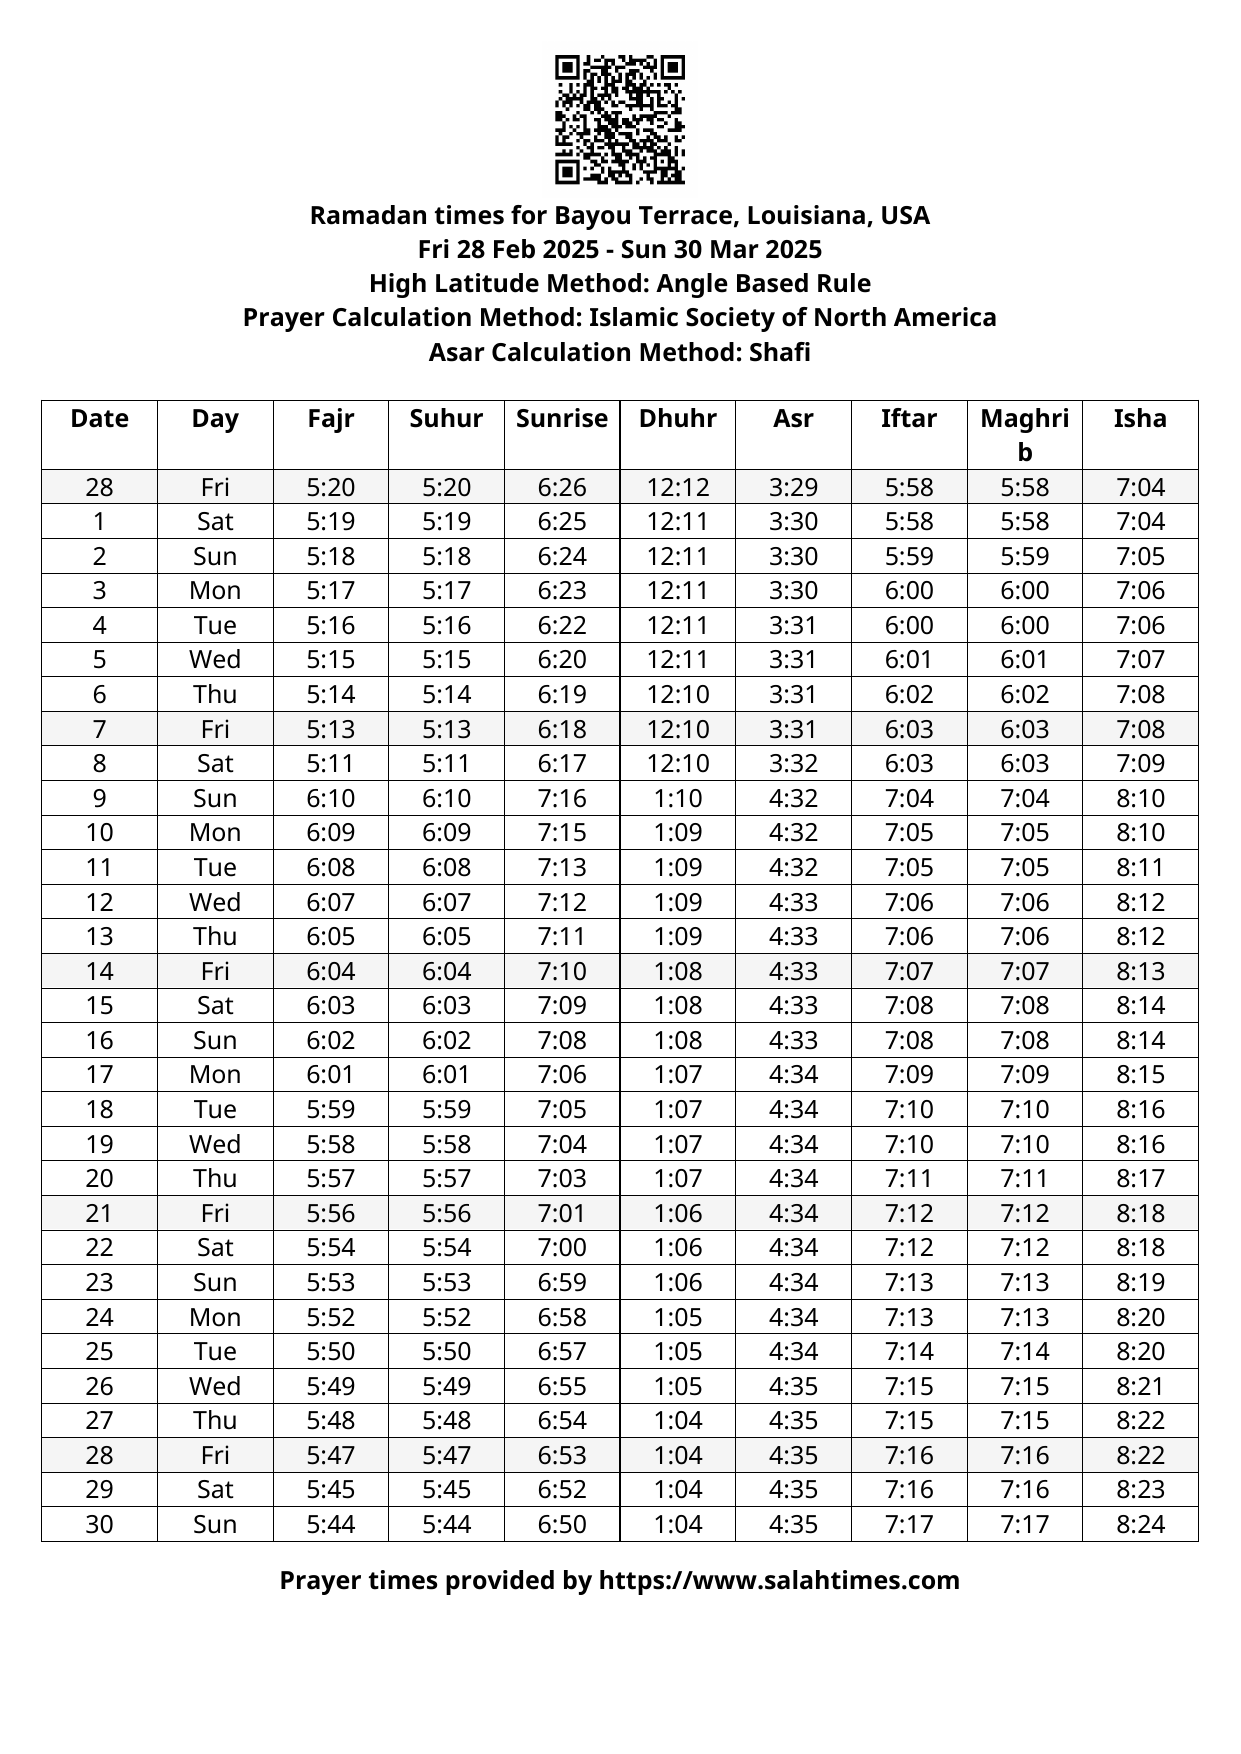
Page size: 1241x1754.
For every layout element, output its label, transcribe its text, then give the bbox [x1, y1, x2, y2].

table_cell 7:08 [852, 1023, 967, 1057]
table_cell 7:15 [968, 1404, 1082, 1437]
table_cell 8:14 [1083, 1023, 1198, 1057]
table_cell 7:04 [1083, 504, 1198, 538]
table_cell 7:09 [1083, 746, 1198, 780]
table_cell 7:09 [968, 1058, 1082, 1091]
table_cell 5:54 [389, 1231, 504, 1264]
table_cell 6:59 [505, 1265, 619, 1299]
table_cell 5:18 [389, 539, 504, 572]
table_cell 6:24 [505, 539, 619, 572]
table_cell 7:13 [968, 1265, 1082, 1299]
table_cell 12:11 [621, 504, 735, 538]
table_header Date [42, 401, 157, 469]
table_cell Sat [158, 989, 273, 1022]
table_cell Sat [158, 504, 273, 538]
table_cell 1:04 [621, 1507, 735, 1541]
table_cell 6:57 [505, 1334, 619, 1368]
table_cell 6:19 [505, 677, 619, 711]
table_cell 7:06 [968, 885, 1082, 918]
table_cell 7:05 [1083, 539, 1198, 572]
table_cell 1:07 [621, 1058, 735, 1091]
table_cell 1:04 [621, 1473, 735, 1506]
table_cell Wed [158, 643, 273, 676]
table_cell 7:11 [505, 919, 619, 953]
table_cell 7:17 [852, 1507, 967, 1541]
table_cell 1:08 [621, 954, 735, 987]
table_cell 7:12 [505, 885, 619, 918]
table_cell 4:35 [736, 1507, 851, 1541]
table_cell 4:34 [736, 1300, 851, 1333]
table_cell 5:59 [274, 1092, 388, 1126]
table_cell 8:11 [1083, 850, 1198, 884]
table_cell 12:10 [621, 712, 735, 745]
table_cell Thu [158, 1161, 273, 1195]
table_cell 7:15 [505, 816, 619, 849]
table_cell 7:16 [852, 1438, 967, 1472]
table_cell Sun [158, 1507, 273, 1541]
table_cell 4:32 [736, 781, 851, 814]
table_cell 5:11 [389, 746, 504, 780]
table_cell 5:59 [852, 539, 967, 572]
table_cell 3:30 [736, 539, 851, 572]
table_cell 4:34 [736, 1265, 851, 1299]
table_cell 8:13 [1083, 954, 1198, 987]
table_cell 7:12 [852, 1196, 967, 1229]
table_cell 5:48 [389, 1404, 504, 1437]
table_cell 7:08 [1083, 677, 1198, 711]
table_cell 7:09 [505, 989, 619, 1022]
table_cell 19 [42, 1127, 157, 1160]
table_cell 1:09 [621, 816, 735, 849]
table_cell 7:09 [852, 1058, 967, 1091]
table_cell 5:47 [274, 1438, 388, 1472]
table_cell 27 [42, 1404, 157, 1437]
table_cell 3:31 [736, 608, 851, 642]
table_cell 9 [42, 781, 157, 814]
table_cell 5:47 [389, 1438, 504, 1472]
table_cell 24 [42, 1300, 157, 1333]
table_cell 7:07 [1083, 643, 1198, 676]
table_cell 3:30 [736, 504, 851, 538]
table_cell 1:10 [621, 781, 735, 814]
table_cell 8:23 [1083, 1473, 1198, 1506]
table_cell 6:05 [274, 919, 388, 953]
table_cell 4:34 [736, 1127, 851, 1160]
table_cell 7 [42, 712, 157, 745]
table_cell Sun [158, 539, 273, 572]
table_cell 6:55 [505, 1369, 619, 1402]
table_cell 7:04 [1083, 470, 1198, 503]
table_cell 7:12 [852, 1231, 967, 1264]
table_cell 7:04 [505, 1127, 619, 1160]
table_cell 6:58 [505, 1300, 619, 1333]
table_cell 11 [42, 850, 157, 884]
table_cell 5:20 [274, 470, 388, 503]
table_cell 5:15 [274, 643, 388, 676]
table_cell Sat [158, 1473, 273, 1506]
table_cell 8:18 [1083, 1196, 1198, 1229]
table_cell 5:44 [389, 1507, 504, 1541]
table_cell 5:18 [274, 539, 388, 572]
table_cell 4:34 [736, 1058, 851, 1091]
table_cell 8:21 [1083, 1369, 1198, 1402]
table_cell 5:59 [389, 1092, 504, 1126]
table_cell 12:10 [621, 677, 735, 711]
table_cell 4:34 [736, 1334, 851, 1368]
table_cell 5:14 [389, 677, 504, 711]
table_cell 12:11 [621, 608, 735, 642]
table_cell 6:22 [505, 608, 619, 642]
table_cell 4:35 [736, 1438, 851, 1472]
table_cell 7:04 [968, 781, 1082, 814]
table_cell Thu [158, 1404, 273, 1437]
table_cell 7:06 [505, 1058, 619, 1091]
table_cell Tue [158, 1334, 273, 1368]
table_cell 6:01 [852, 643, 967, 676]
table_cell 7:08 [852, 989, 967, 1022]
table_cell 7:15 [968, 1369, 1082, 1402]
table_cell 6:04 [274, 954, 388, 987]
table_cell 12:11 [621, 643, 735, 676]
table_header Isha [1083, 401, 1198, 469]
table_cell 7:06 [852, 919, 967, 953]
table_cell 5:58 [968, 470, 1082, 503]
table_cell 5:49 [274, 1369, 388, 1402]
table_cell 7:05 [505, 1092, 619, 1126]
table_header Day [158, 401, 273, 469]
table_cell 7:16 [852, 1473, 967, 1506]
table_cell 6:02 [852, 677, 967, 711]
table_cell 6:03 [274, 989, 388, 1022]
table_cell 8:22 [1083, 1438, 1198, 1472]
table_cell 1:08 [621, 989, 735, 1022]
table_cell 5:52 [274, 1300, 388, 1333]
table_cell 3 [42, 574, 157, 607]
table_cell 8:17 [1083, 1161, 1198, 1195]
table_cell 7:16 [505, 781, 619, 814]
table_cell 6:00 [968, 608, 1082, 642]
table_cell 6:09 [389, 816, 504, 849]
table_cell 7:07 [968, 954, 1082, 987]
table_header Dhuhr [621, 401, 735, 469]
table_cell 5:58 [389, 1127, 504, 1160]
table_cell 7:05 [852, 850, 967, 884]
table_cell 8:20 [1083, 1334, 1198, 1368]
table_cell Thu [158, 677, 273, 711]
table_cell 7:10 [852, 1092, 967, 1126]
table_cell 7:13 [968, 1300, 1082, 1333]
table_cell 5:45 [389, 1473, 504, 1506]
table_cell 17 [42, 1058, 157, 1091]
table_cell 8 [42, 746, 157, 780]
table_cell 7:06 [1083, 574, 1198, 607]
table_cell 7:10 [968, 1092, 1082, 1126]
text Asar Calculation Method: Shafi [42, 334, 1198, 368]
table_cell 7:11 [852, 1161, 967, 1195]
table_cell 8:10 [1083, 816, 1198, 849]
table_cell 7:16 [968, 1473, 1082, 1506]
table_cell 6:02 [274, 1023, 388, 1057]
table_cell 8:22 [1083, 1404, 1198, 1437]
table_cell Mon [158, 816, 273, 849]
table_cell 5:53 [389, 1265, 504, 1299]
table_cell 7:06 [852, 885, 967, 918]
table_cell 5:14 [274, 677, 388, 711]
table_header Fajr [274, 401, 388, 469]
table_cell 6:01 [274, 1058, 388, 1091]
table_cell 7:11 [968, 1161, 1082, 1195]
table_cell 12:11 [621, 574, 735, 607]
table_cell 7:17 [968, 1507, 1082, 1541]
table_cell 5:19 [389, 504, 504, 538]
table_cell 6:18 [505, 712, 619, 745]
table_cell 6:00 [852, 608, 967, 642]
table_cell 5:57 [389, 1161, 504, 1195]
table_cell 5:11 [274, 746, 388, 780]
table_header Sunrise [505, 401, 619, 469]
table_cell 12 [42, 885, 157, 918]
table_cell 18 [42, 1092, 157, 1126]
table_cell 8:16 [1083, 1127, 1198, 1160]
table_cell 5:56 [274, 1196, 388, 1229]
text High Latitude Method: Angle Based Rule [42, 266, 1198, 300]
text Prayer Calculation Method: Islamic Society of North America [42, 300, 1198, 334]
table_cell 4:34 [736, 1092, 851, 1126]
table_cell 7:13 [852, 1300, 967, 1333]
table_cell 7:10 [852, 1127, 967, 1160]
table_cell Mon [158, 1300, 273, 1333]
table_cell 6:09 [274, 816, 388, 849]
table_cell 6:01 [389, 1058, 504, 1091]
table_cell 7:05 [968, 816, 1082, 849]
table_cell 1:09 [621, 850, 735, 884]
table_cell 6:52 [505, 1473, 619, 1506]
table_cell 6:03 [852, 746, 967, 780]
table_cell Fri [158, 954, 273, 987]
table_cell 15 [42, 989, 157, 1022]
table_cell 8:16 [1083, 1092, 1198, 1126]
table_cell 1:09 [621, 885, 735, 918]
table_cell 7:08 [1083, 712, 1198, 745]
table_cell 4:35 [736, 1404, 851, 1437]
table_cell 30 [42, 1507, 157, 1541]
text Fri 28 Feb 2025 - Sun 30 Mar 2025 [42, 232, 1198, 266]
table_cell 4:35 [736, 1473, 851, 1506]
table_cell Sat [158, 746, 273, 780]
table_cell 5:15 [389, 643, 504, 676]
table_cell 4:34 [736, 1196, 851, 1229]
table_cell 4:33 [736, 954, 851, 987]
table_cell 7:08 [968, 1023, 1082, 1057]
table_cell 6:25 [505, 504, 619, 538]
table_cell 1:08 [621, 1023, 735, 1057]
table_cell Fri [158, 1196, 273, 1229]
table_cell 8:18 [1083, 1231, 1198, 1264]
table_cell 7:13 [852, 1265, 967, 1299]
table_cell 5:16 [274, 608, 388, 642]
table_cell 20 [42, 1161, 157, 1195]
table_cell 5:48 [274, 1404, 388, 1437]
table_cell 5:53 [274, 1265, 388, 1299]
table_cell 26 [42, 1369, 157, 1402]
table_cell Sun [158, 1023, 273, 1057]
table_cell 1:07 [621, 1161, 735, 1195]
table_cell 3:31 [736, 712, 851, 745]
table_cell 12:10 [621, 746, 735, 780]
table_cell Wed [158, 885, 273, 918]
table_cell 4:33 [736, 989, 851, 1022]
table_cell 4:34 [736, 1231, 851, 1264]
text Prayer times provided by https://www.salahtimes.com [42, 1563, 1198, 1597]
table_cell 4:34 [736, 1161, 851, 1195]
table_cell 6:03 [389, 989, 504, 1022]
table_cell 5:56 [389, 1196, 504, 1229]
table_cell 6:07 [389, 885, 504, 918]
table_cell 6:54 [505, 1404, 619, 1437]
table_cell 4:32 [736, 816, 851, 849]
table_header Asr [736, 401, 851, 469]
table_cell Tue [158, 850, 273, 884]
table_cell 8:10 [1083, 781, 1198, 814]
table_cell 6:03 [968, 746, 1082, 780]
table_cell 5:54 [274, 1231, 388, 1264]
table_cell 6:10 [389, 781, 504, 814]
table_cell 7:08 [505, 1023, 619, 1057]
table_cell 1:07 [621, 1092, 735, 1126]
table_cell Sun [158, 1265, 273, 1299]
table_cell 5:20 [389, 470, 504, 503]
table_cell 6:01 [968, 643, 1082, 676]
table_cell 5:58 [852, 470, 967, 503]
table_cell 5:58 [852, 504, 967, 538]
table_cell 14 [42, 954, 157, 987]
table_cell 5:17 [274, 574, 388, 607]
table_cell 6:02 [968, 677, 1082, 711]
table_cell 1:04 [621, 1404, 735, 1437]
table_cell 7:12 [968, 1196, 1082, 1229]
table_cell 10 [42, 816, 157, 849]
table_cell 12:12 [621, 470, 735, 503]
table_cell 6:00 [968, 574, 1082, 607]
table_cell 1:06 [621, 1196, 735, 1229]
table_cell 4:32 [736, 850, 851, 884]
table_cell 6:08 [389, 850, 504, 884]
table_cell 7:06 [1083, 608, 1198, 642]
table_cell 4:35 [736, 1369, 851, 1402]
table_cell 7:10 [968, 1127, 1082, 1160]
table_cell 1:04 [621, 1438, 735, 1472]
table_cell 4:33 [736, 1023, 851, 1057]
table_cell 7:01 [505, 1196, 619, 1229]
table_cell 2 [42, 539, 157, 572]
table_cell 29 [42, 1473, 157, 1506]
table_cell Mon [158, 574, 273, 607]
table_cell Sun [158, 781, 273, 814]
table_cell 5:50 [274, 1334, 388, 1368]
table_cell 7:03 [505, 1161, 619, 1195]
table_cell 6 [42, 677, 157, 711]
table_cell 3:29 [736, 470, 851, 503]
table_cell 5:13 [389, 712, 504, 745]
table_cell 5:19 [274, 504, 388, 538]
table_cell 7:04 [852, 781, 967, 814]
table_cell 6:17 [505, 746, 619, 780]
table_cell Thu [158, 919, 273, 953]
table_header Suhur [389, 401, 504, 469]
table_header Iftar [852, 401, 967, 469]
table_cell 6:53 [505, 1438, 619, 1472]
table_cell 23 [42, 1265, 157, 1299]
table_cell 1:07 [621, 1127, 735, 1160]
table_cell 7:14 [968, 1334, 1082, 1368]
picture [542, 41, 699, 198]
table_cell 1:06 [621, 1265, 735, 1299]
table_cell 7:05 [968, 850, 1082, 884]
table_cell 3:32 [736, 746, 851, 780]
table_cell 6:02 [389, 1023, 504, 1057]
table_cell Fri [158, 712, 273, 745]
table_cell 7:15 [852, 1404, 967, 1437]
table_cell 5:58 [968, 504, 1082, 538]
table_cell 28 [42, 470, 157, 503]
table_cell 5:59 [968, 539, 1082, 572]
table_cell 8:15 [1083, 1058, 1198, 1091]
table_cell 5 [42, 643, 157, 676]
text Ramadan times for Bayou Terrace, Louisiana, USA [42, 198, 1198, 232]
table_cell 8:12 [1083, 885, 1198, 918]
table_cell 3:31 [736, 643, 851, 676]
table_cell 3:30 [736, 574, 851, 607]
table_cell 1 [42, 504, 157, 538]
table_cell 5:57 [274, 1161, 388, 1195]
table_cell 1:06 [621, 1231, 735, 1264]
table_cell 22 [42, 1231, 157, 1264]
table_cell 1:05 [621, 1300, 735, 1333]
table_cell 13 [42, 919, 157, 953]
table_cell 7:00 [505, 1231, 619, 1264]
table_cell 6:08 [274, 850, 388, 884]
table_cell 6:00 [852, 574, 967, 607]
table_cell 7:16 [968, 1438, 1082, 1472]
table_cell 5:52 [389, 1300, 504, 1333]
table_cell 5:13 [274, 712, 388, 745]
table_cell 7:06 [968, 919, 1082, 953]
table_cell Mon [158, 1058, 273, 1091]
table_cell 6:03 [852, 712, 967, 745]
table_cell 1:05 [621, 1369, 735, 1402]
table_cell 8:24 [1083, 1507, 1198, 1541]
table_cell 8:14 [1083, 989, 1198, 1022]
table_cell Tue [158, 1092, 273, 1126]
table_cell 16 [42, 1023, 157, 1057]
table_cell Tue [158, 608, 273, 642]
table_cell 7:12 [968, 1231, 1082, 1264]
table_cell 12:11 [621, 539, 735, 572]
table_cell 5:50 [389, 1334, 504, 1368]
table_cell 25 [42, 1334, 157, 1368]
table_cell 21 [42, 1196, 157, 1229]
table_cell 7:07 [852, 954, 967, 987]
table_cell 1:05 [621, 1334, 735, 1368]
table_cell 6:03 [968, 712, 1082, 745]
table_cell 5:49 [389, 1369, 504, 1402]
table_cell 5:58 [274, 1127, 388, 1160]
table_cell Fri [158, 470, 273, 503]
table_cell Fri [158, 1438, 273, 1472]
table_cell 6:07 [274, 885, 388, 918]
table_cell 5:45 [274, 1473, 388, 1506]
table_cell 8:19 [1083, 1265, 1198, 1299]
table_cell 7:13 [505, 850, 619, 884]
table_cell 5:16 [389, 608, 504, 642]
table_cell 6:50 [505, 1507, 619, 1541]
table_cell 5:44 [274, 1507, 388, 1541]
table_cell 7:14 [852, 1334, 967, 1368]
table_cell 6:26 [505, 470, 619, 503]
table_cell 7:10 [505, 954, 619, 987]
table_cell 1:09 [621, 919, 735, 953]
table_cell 7:08 [968, 989, 1082, 1022]
table_cell Sat [158, 1231, 273, 1264]
table_cell 6:05 [389, 919, 504, 953]
table_cell 5:17 [389, 574, 504, 607]
table_cell 3:31 [736, 677, 851, 711]
table_cell Wed [158, 1127, 273, 1160]
table_cell 6:23 [505, 574, 619, 607]
table_cell 28 [42, 1438, 157, 1472]
table_cell Wed [158, 1369, 273, 1402]
table_cell 6:20 [505, 643, 619, 676]
table_cell 6:04 [389, 954, 504, 987]
table_cell 4:33 [736, 885, 851, 918]
table_cell 8:12 [1083, 919, 1198, 953]
table_cell 4 [42, 608, 157, 642]
table_cell 7:05 [852, 816, 967, 849]
table_header Maghrib [968, 401, 1082, 469]
table_cell 7:15 [852, 1369, 967, 1402]
table_cell 8:20 [1083, 1300, 1198, 1333]
table_cell 6:10 [274, 781, 388, 814]
table_cell 4:33 [736, 919, 851, 953]
